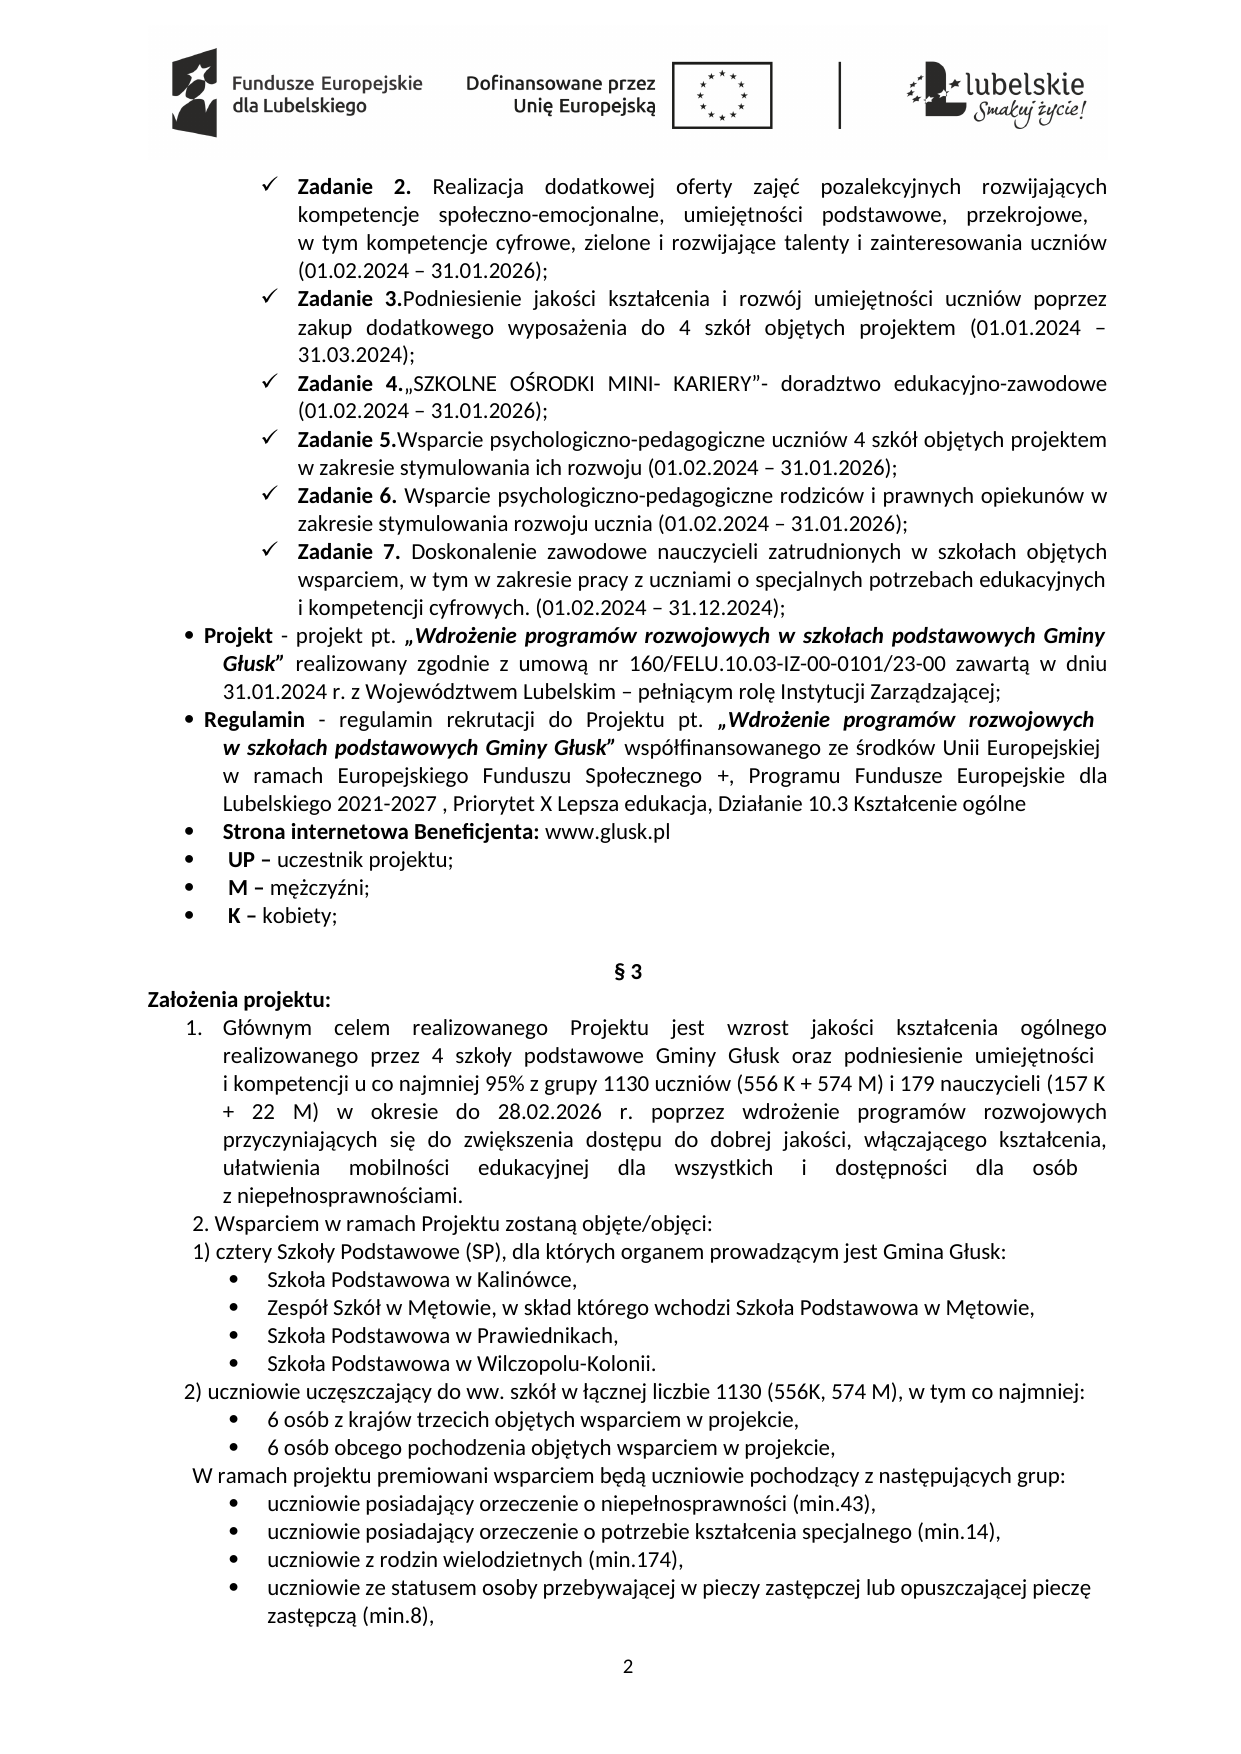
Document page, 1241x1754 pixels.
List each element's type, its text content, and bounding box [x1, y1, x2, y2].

list Zadanie 5.Wsparcie psychologiczno-pedagogiczne uczniów 4 szkół objętych projektem w zakresie stymulowania ich rozwoju (01.02.2024 – 31.01.2026); [260, 425, 1108, 481]
list Głównym celem realizowanego Projektu jest wzrost jakości kształcenia ogólnego realizowanego przez 4 szkoły podstawowe Gminy Głusk oraz podniesienie umiejętności i kompetencji u co najmniej 95% z grupy 1130 uczniów (556 K + 574 M) i 179 nauczycieli (157 K + 22 M) w okresie do 28.02.2026 r. poprzez wdrożenie programów rozwojowych przyczyniających się do zwiększenia dostępu do dobrej jakości, włączającego kształcenia, ułatwienia mobilności edukacyjnej dla wszystkich i dostępności dla osób z niepełnosprawnościami. [185, 1013, 1108, 1209]
list Strona internetowa Beneficjenta: www.glusk.pl [185, 817, 1108, 845]
list Szkoła Podstawowa w Kalinówce, [229, 1265, 1108, 1293]
list Zadanie 7. Doskonalenie zawodowe nauczycieli zatrudnionych w szkołach objętych wsparciem, w tym w zakresie pracy z uczniami o specjalnych potrzebach edukacyjnych i kompetencji cyfrowych. (01.02.2024 – 31.12.2024); [260, 537, 1108, 621]
text 1) cztery Szkoły Podstawowe (SP), dla których organem prowadzącym jest Gmina Głusk: [192, 1237, 1108, 1265]
list uczniowie z rodzin wielodzietnych (min.174), [229, 1546, 1108, 1573]
list Zespół Szkół w Mętowie, w skład którego wchodzi Szkoła Podstawowa w Mętowie, [229, 1293, 1108, 1321]
text 2) uczniowie uczęszczający do ww. szkół w łącznej liczbie 1130 (556K, 574 M), w tym co najmniej: [148, 1377, 1108, 1405]
list 6 osób z krajów trzecich objętych wsparciem w projekcie, [229, 1405, 1108, 1433]
picture [148, 25, 1108, 160]
list Regulamin - regulamin rekrutacji do Projektu pt. „Wdrożenie programów rozwojowych w szkołach podstawowych Gminy Głusk” współfinansowanego ze środków Unii Europejskiej w ramach Europejskiego Funduszu Społecznego +, Programu Fundusze Europejskie dla Lubelskiego 2021-2027 , Priorytet X Lepsza edukacja, Działanie 10.3 Kształcenie ogólne [185, 705, 1108, 817]
list Szkoła Podstawowa w Prawiednikach, [229, 1321, 1108, 1349]
list uczniowie posiadający orzeczenie o potrzebie kształcenia specjalnego (min.14), [229, 1517, 1108, 1546]
list Zadanie 3.Podniesienie jakości kształcenia i rozwój umiejętności uczniów poprzez zakup dodatkowego wyposażenia do 4 szkół objętych projektem (01.01.2024 – 31.03.2024); [260, 284, 1108, 369]
text 2. Wsparciem w ramach Projektu zostaną objęte/objęci: [192, 1209, 1108, 1237]
list uczniowie ze statusem osoby przebywającej w pieczy zastępczej lub opuszczającej pieczę zastępczą (min.8), [229, 1573, 1108, 1629]
list M – mężczyźni; [185, 873, 1108, 901]
list Projekt - projekt pt. „Wdrożenie programów rozwojowych w szkołach podstawowych Gminy Głusk” realizowany zgodnie z umową nr 160/FELU.10.03-IZ-00-0101/23-00 zawartą w dniu 31.01.2024 r. z Województwem Lubelskim – pełniącym rolę Instytucji Zarządzającej; [185, 621, 1108, 705]
list UP – uczestnik projektu; [185, 845, 1108, 873]
list uczniowie posiadający orzeczenie o niepełnosprawności (min.43), [229, 1489, 1108, 1517]
list Zadanie 6. Wsparcie psychologiczno-pedagogiczne rodziców i prawnych opiekunów w zakresie stymulowania rozwoju ucznia (01.02.2024 – 31.01.2026); [260, 481, 1108, 537]
text W ramach projektu premiowani wsparciem będą uczniowie pochodzący z następujących grup: [192, 1461, 1108, 1489]
text § 3 [148, 957, 1108, 985]
list K – kobiety; [185, 901, 1108, 929]
list Zadanie 4.„SZKOLNE OŚRODKI MINI- KARIERY”- doradztwo edukacyjno-zawodowe (01.02.2024 – 31.01.2026); [260, 369, 1108, 425]
list Zadanie 2. Realizacja dodatkowej oferty zajęć pozalekcyjnych rozwijających kompetencje społeczno-emocjonalne, umiejętności podstawowe, przekrojowe, w tym kompetencje cyfrowe, zielone i rozwijające talenty i zainteresowania uczniów (01.02.2024 – 31.01.2026); [260, 172, 1108, 284]
list Szkoła Podstawowa w Wilczopolu-Kolonii. [229, 1349, 1108, 1377]
text Założenia projektu: [148, 985, 1108, 1013]
list 6 osób obcego pochodzenia objętych wsparciem w projekcie, [229, 1433, 1108, 1461]
